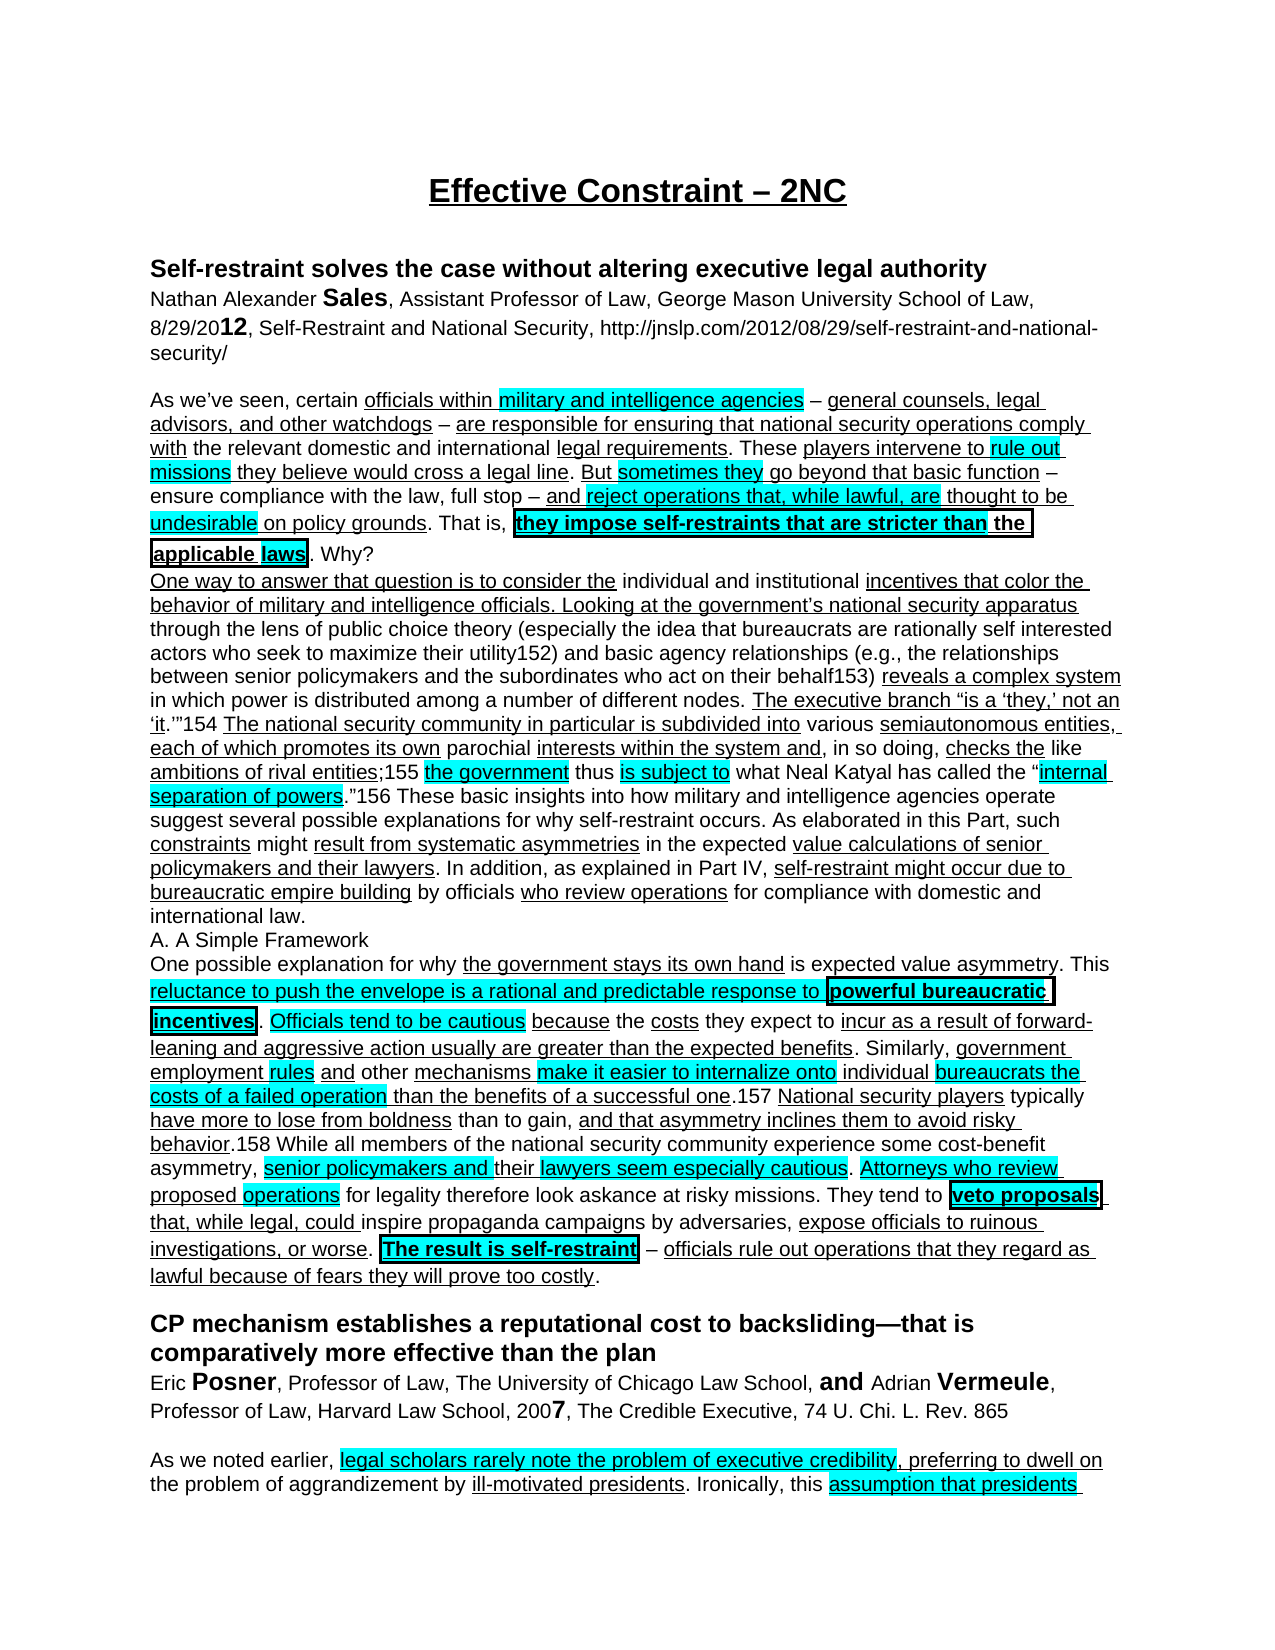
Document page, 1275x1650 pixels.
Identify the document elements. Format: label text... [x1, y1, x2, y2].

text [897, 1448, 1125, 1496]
text One way to answer that question is to consider the individual and institutional incentives that color the behavior of military and intelligence officials. Looking at the government’s national security apparatus through the lens of public choice theory (especially the idea that bureaucrats are rationally self interested actors who seek to maximize their utility152) and basic agency relationships (e.g., the relationships between senior policymakers and the subordinates who act on their behalf153) reveals a complex system in which power is distributed among a number of different nodes. The executive branch “is a ‘they,’ not an ‘it.’”154 The national security community in particular is subdivided into various semiautonomous entities, each of which promotes its own parochial interests within the system and, in so doing, checks the like ambitions of rival entities;155 the government thus is subject to what Neal Katyal has called the “internal separation of powers.”156 These basic insights into how military and intelligence agencies operate suggest several possible explanations for why self-restraint occurs. As elaborated in this Part, such constraints might result from systematic asymmetries in the expected value calculations of senior policymakers and their lawyers. In addition, as explained in Part IV, self-restraint might occur due to bureaucratic empire building by officials who review operations for compliance with domestic and international law. [150, 568, 1125, 928]
text Nathan Alexander Sales, Assistant Professor of Law, George Mason University School of Law, 8/29/2012, Self-Restraint and National Security, http://jnslp.com/2012/08/29/self-restraint-and-national-security/ [150, 283, 1125, 364]
subtitle Self-restraint solves the case without altering executive legal authority [150, 254, 1125, 283]
text One possible explanation for why the government stays its own hand is expected value asymmetry. This reluctance to push the envelope is a rational and predictable response to powerful bureaucratic incentives. Officials tend to be cautious because the costs they expect to incur as a result of forward-leaning and aggressive action usually are greater than the expected benefits. Similarly, government employment rules and other mechanisms make it easier to internalize onto individual bureaucrats the costs of a failed operation than the benefits of a successful one.157 National security players typically have more to lose from boldness than to gain, and that asymmetry inclines them to avoid risky behavior.158 While all members of the national security community experience some cost-benefit asymmetry, senior policymakers and their lawyers seem especially cautious. Attorneys who review proposed operations for legality therefore look askance at risky missions. They tend to veto proposals that, while legal, could inspire propaganda campaigns by adversaries, expose officials to ruinous investigations, or worse. The result is self-restraint – officials rule out operations that they regard as lawful because of fears they will prove too costly. [150, 952, 1125, 1288]
text A. A Simple Framework [150, 928, 1125, 952]
subtitle CP mechanism establishes a reputational cost to backsliding—that is comparatively more effective than the plan [150, 1309, 1125, 1367]
text Eric Posner, Professor of Law, The University of Chicago Law School, and Adrian Vermeule, Professor of Law, Harvard Law School, 2007, The Credible Executive, 74 U. Chi. L. Rev. 865 [150, 1367, 1125, 1424]
text As we’ve seen, certain officials within military and intelligence agencies – general counsels, legal advisors, and other watchdogs – are responsible for ensuring that national security operations comply with the relevant domestic and international legal requirements. These players intervene to rule out missions they believe would cross a legal line. But sometimes they go beyond that basic function – ensure compliance with the law, full stop – and reject operations that, while lawful, are thought to be undesirable on policy grounds. That is, they impose self-restraints that are stricter than the applicable laws. Why? [150, 388, 1125, 568]
subtitle Effective Constraint – 2NC [150, 171, 1125, 209]
